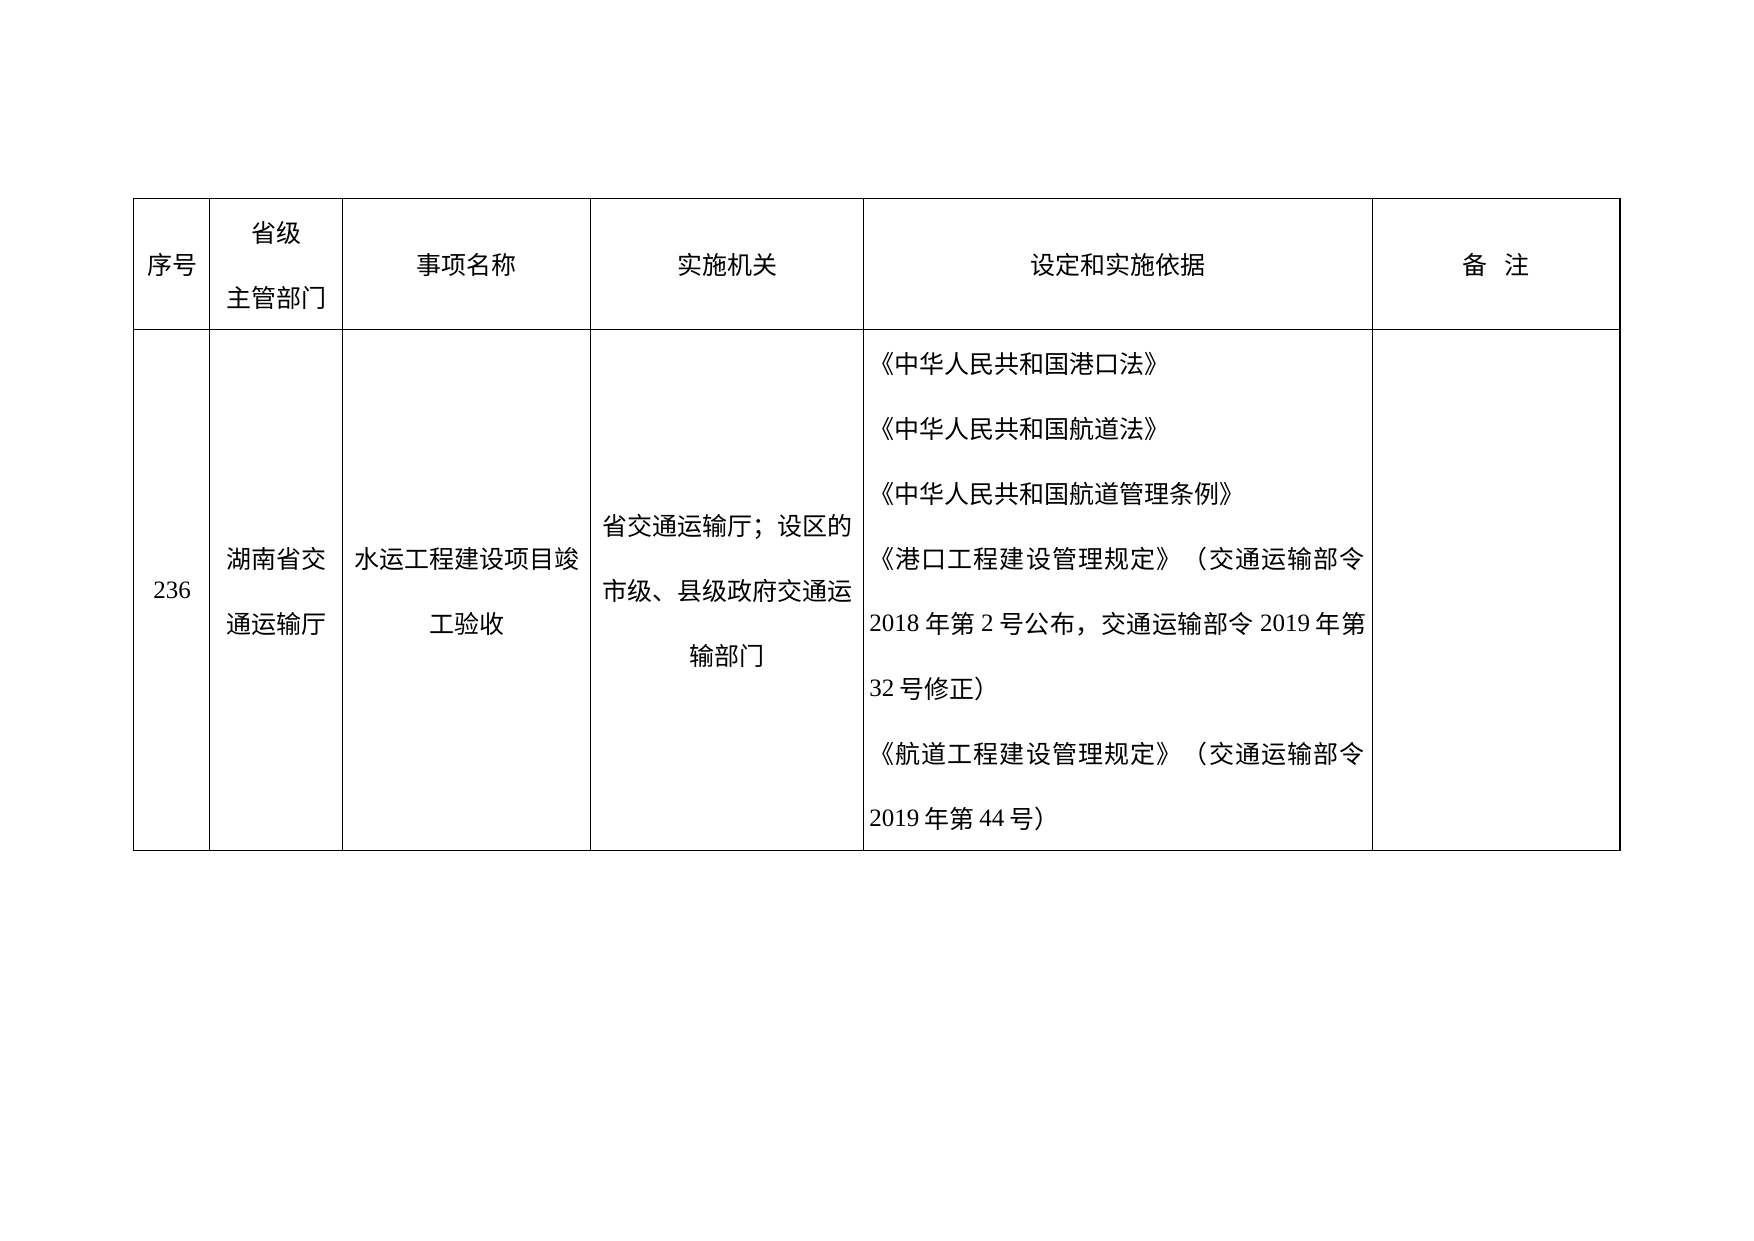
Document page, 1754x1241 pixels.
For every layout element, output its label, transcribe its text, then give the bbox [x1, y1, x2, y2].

table_cell 省交通运输厅；设区的市级、县级政府交通运输部门 [591, 330, 863, 850]
table_cell 236 [134, 330, 209, 850]
table_cell 湖南省交通运输厅 [210, 330, 342, 850]
table_header 设定和实施依据 [864, 199, 1372, 329]
table_cell [1373, 330, 1619, 850]
table_header 实施机关 [591, 199, 863, 329]
table_header 备 注 [1373, 199, 1619, 329]
table_header 序号 [134, 199, 209, 329]
table_header 事项名称 [343, 199, 590, 329]
table_cell 水运工程建设项目竣工验收 [343, 330, 590, 850]
table_cell 《中华人民共和国港口法》 《中华人民共和国航道法》 《中华人民共和国航道管理条例》 《港口工程建设管理规定》（交通运输部令2018年第2号公布，交通运输部令2019年第32号修正） 《航道工程建设管理规定》（交通运输部令2019年第44号） [864, 330, 1372, 850]
table_header 省级 主管部门 [210, 199, 342, 329]
